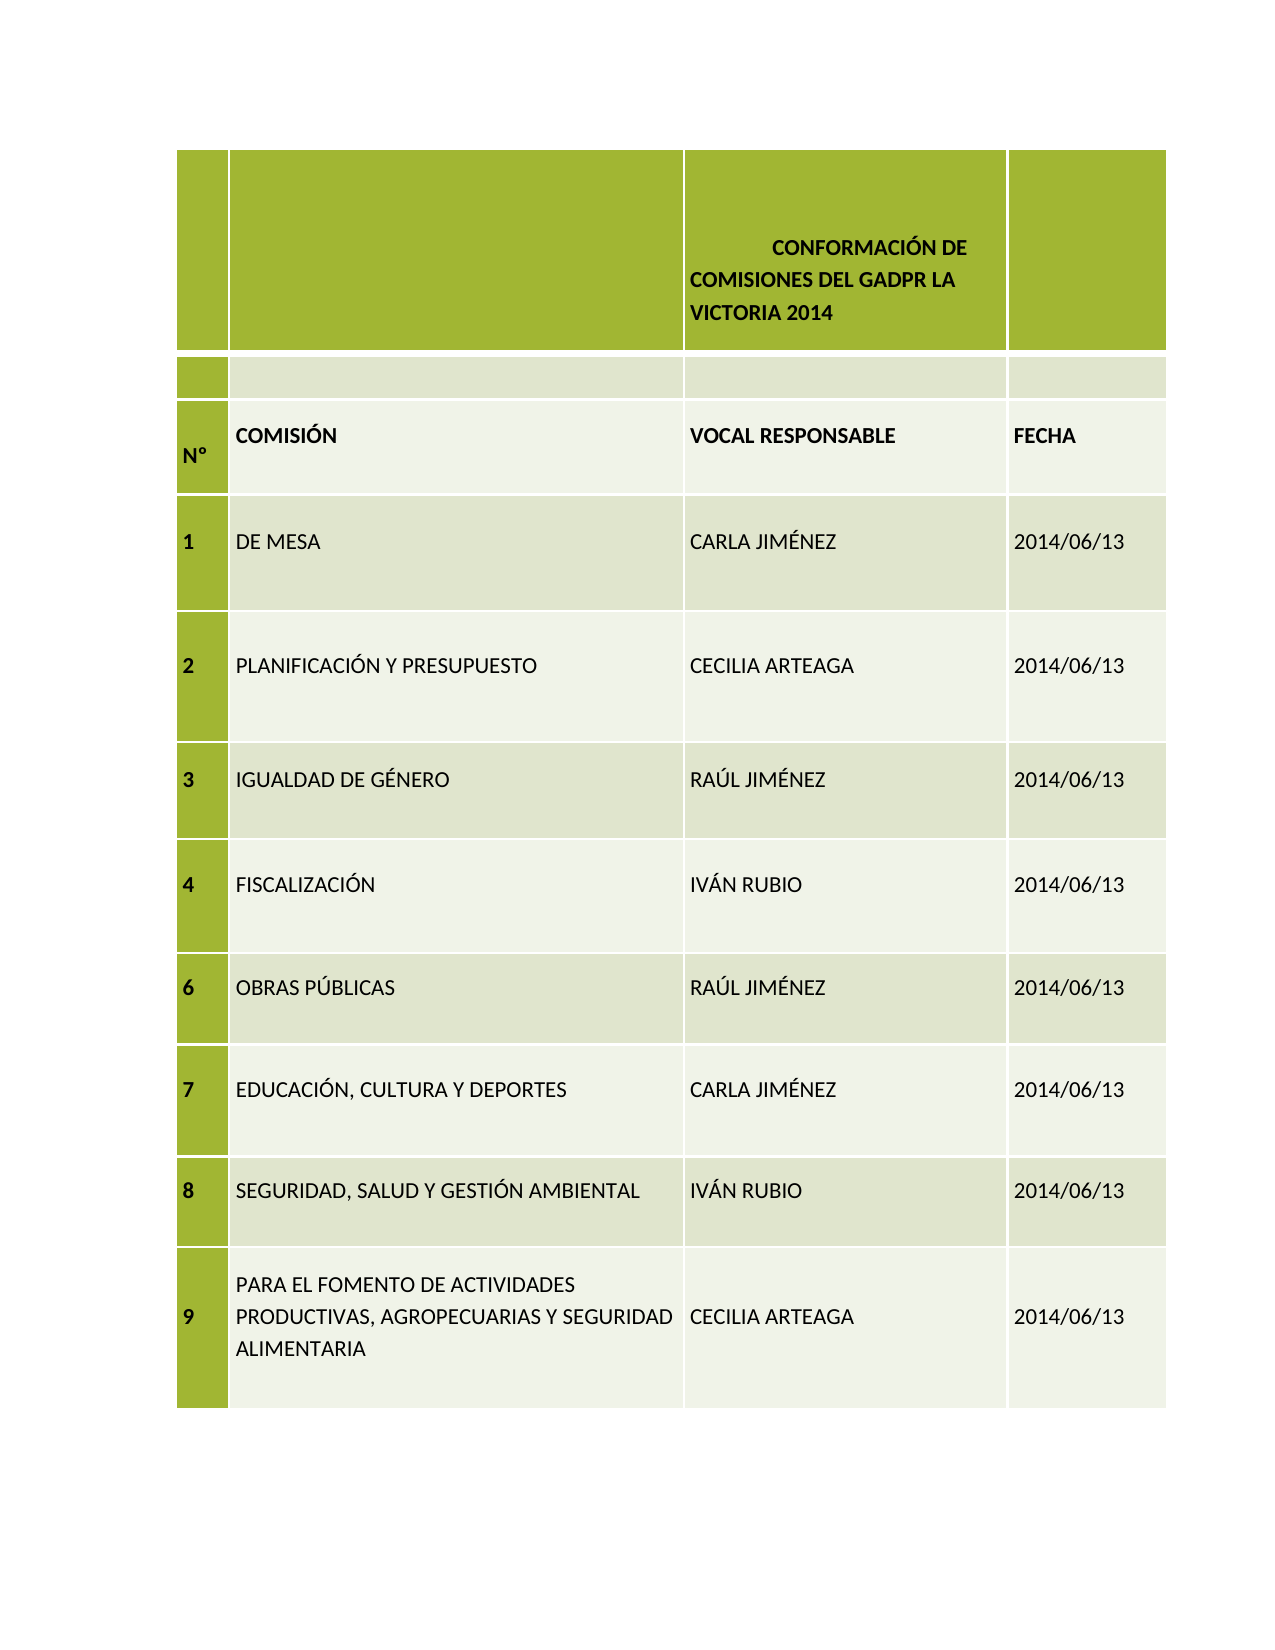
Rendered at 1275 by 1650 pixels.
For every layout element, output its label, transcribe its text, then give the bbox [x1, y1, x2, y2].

table_cell 2014/06/13 [1009, 612, 1166, 741]
table_cell RAÚL JIMÉNEZ [685, 743, 1006, 838]
table_cell 2 [177, 612, 228, 741]
table_cell [685, 357, 1006, 398]
table_header [1009, 150, 1166, 350]
table_cell 2014/06/13 [1009, 1248, 1166, 1408]
table_cell 2014/06/13 [1009, 1158, 1166, 1246]
table_cell DE MESA [230, 496, 683, 610]
table_cell 1 [177, 496, 228, 610]
table_cell 2014/06/13 [1009, 954, 1166, 1043]
table_cell RAÚL JIMÉNEZ [685, 954, 1006, 1043]
table_cell 8 [177, 1158, 228, 1246]
table_header [230, 150, 683, 350]
table_cell FECHA [1009, 401, 1166, 493]
table_cell 2014/06/13 [1009, 496, 1166, 610]
table_header CONFORMACIÓN DE COMISIONES DEL GADPR LA VICTORIA 2014 [685, 150, 1006, 350]
table_cell SEGURIDAD, SALUD Y GESTIÓN AMBIENTAL [230, 1158, 683, 1246]
table_cell PARA EL FOMENTO DE ACTIVIDADES PRODUCTIVAS, AGROPECUARIAS Y SEGURIDAD ALIMENTARIA [230, 1248, 683, 1408]
table_cell [177, 357, 228, 398]
table_cell 2014/06/13 [1009, 840, 1166, 952]
table_cell IVÁN RUBIO [685, 840, 1006, 952]
table_cell IVÁN RUBIO [685, 1158, 1006, 1246]
table_cell OBRAS PÚBLICAS [230, 954, 683, 1043]
table_cell 6 [177, 954, 228, 1043]
table_cell VOCAL RESPONSABLE [685, 401, 1006, 493]
table_cell COMISIÓN [230, 401, 683, 493]
table_cell CARLA JIMÉNEZ [685, 496, 1006, 610]
table_cell 7 [177, 1046, 228, 1155]
table_cell 2014/06/13 [1009, 743, 1166, 838]
table_cell 4 [177, 840, 228, 952]
table_cell [1009, 357, 1166, 398]
table_cell IGUALDAD DE GÉNERO [230, 743, 683, 838]
table_cell CECILIA ARTEAGA [685, 1248, 1006, 1408]
table_cell EDUCACIÓN, CULTURA Y DEPORTES [230, 1046, 683, 1155]
table_cell FISCALIZACIÓN [230, 840, 683, 952]
table_cell PLANIFICACIÓN Y PRESUPUESTO [230, 612, 683, 741]
table_cell [230, 357, 683, 398]
table_header [177, 150, 228, 350]
table_cell 2014/06/13 [1009, 1046, 1166, 1155]
table_cell CECILIA ARTEAGA [685, 612, 1006, 741]
table_cell CARLA JIMÉNEZ [685, 1046, 1006, 1155]
table_cell 3 [177, 743, 228, 838]
table_cell 9 [177, 1248, 228, 1408]
table_cell Nº [177, 401, 228, 493]
